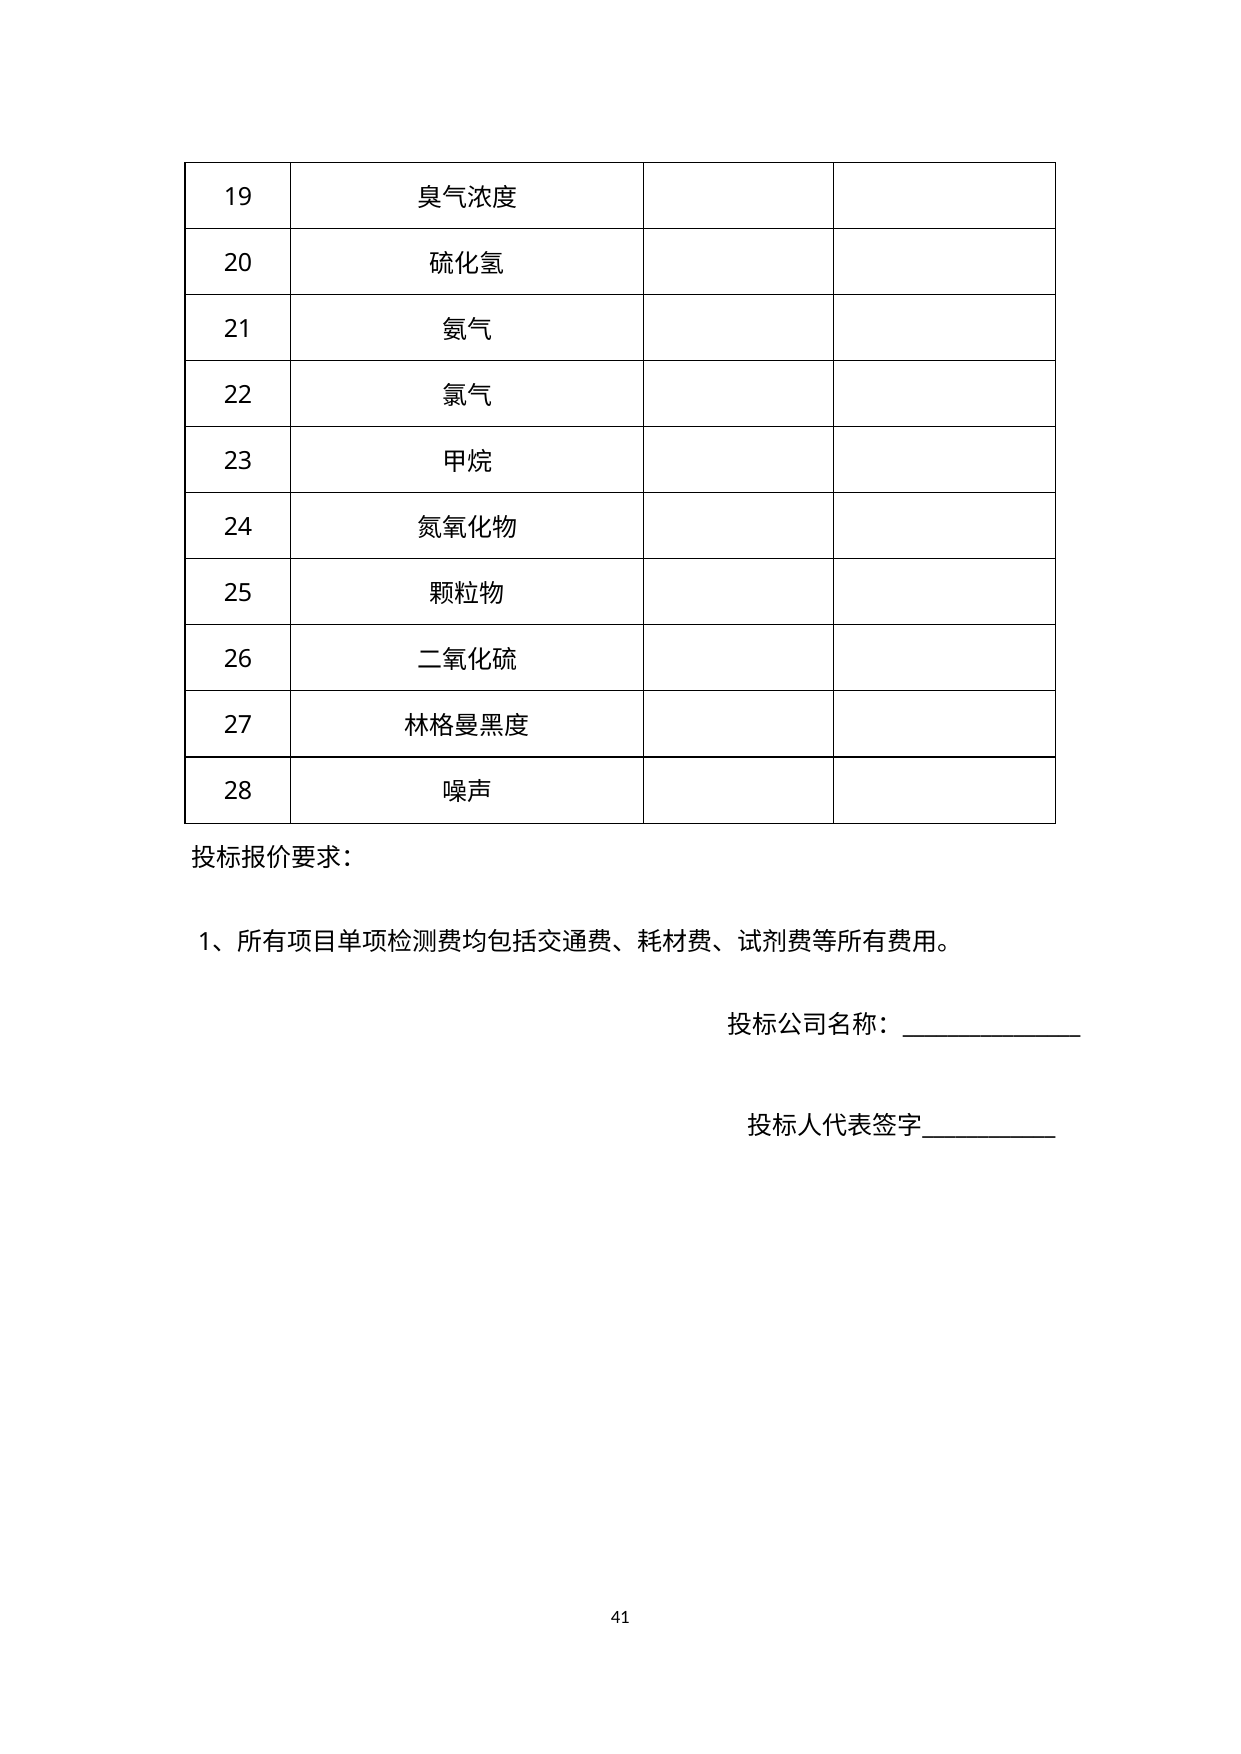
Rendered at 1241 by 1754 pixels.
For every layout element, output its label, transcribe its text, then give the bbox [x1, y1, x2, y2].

text 投标公司名称：________________ [148, 990, 1080, 1055]
text 1、所有项目单项检测费均包括交通费、耗材费、试剂费等所有费用。 [148, 907, 1080, 972]
table_cell [644, 163, 833, 228]
table_cell 22 [186, 361, 290, 426]
table_cell 28 [186, 758, 290, 822]
table_cell 臭气浓度 [291, 163, 643, 228]
table_cell 25 [186, 559, 290, 624]
table_cell 20 [186, 229, 290, 294]
table_cell [834, 691, 1055, 756]
table_cell 26 [186, 625, 290, 690]
table_cell 硫化氢 [291, 229, 643, 294]
table_cell [644, 559, 833, 624]
table_cell [644, 361, 833, 426]
table_cell 氨气 [291, 295, 643, 360]
table_cell [834, 229, 1055, 294]
table_cell [644, 427, 833, 492]
table_cell 27 [186, 691, 290, 756]
table_cell 颗粒物 [291, 559, 643, 624]
table_cell 24 [186, 493, 290, 558]
table_cell [644, 691, 833, 756]
table_cell 甲烷 [291, 427, 643, 492]
table_cell 氮氧化物 [291, 493, 643, 558]
table_cell [644, 758, 833, 822]
table_cell [834, 493, 1055, 558]
table_cell [834, 163, 1055, 228]
table_cell [834, 625, 1055, 690]
table_cell [834, 427, 1055, 492]
table_cell [644, 625, 833, 690]
table_cell [644, 493, 833, 558]
table_cell [834, 559, 1055, 624]
text 投标人代表签字____________ [148, 1091, 1055, 1156]
table_cell 林格曼黑度 [291, 691, 643, 756]
table_cell 氯气 [291, 361, 643, 426]
table_cell 二氧化硫 [291, 625, 643, 690]
table_cell [644, 229, 833, 294]
text 投标报价要求： [148, 823, 1080, 888]
table_cell 噪声 [291, 758, 643, 822]
table_cell 21 [186, 295, 290, 360]
table_cell [834, 295, 1055, 360]
table_cell [834, 758, 1055, 822]
table_cell [834, 361, 1055, 426]
table_cell 23 [186, 427, 290, 492]
table_cell [644, 295, 833, 360]
table_cell 19 [186, 163, 290, 228]
